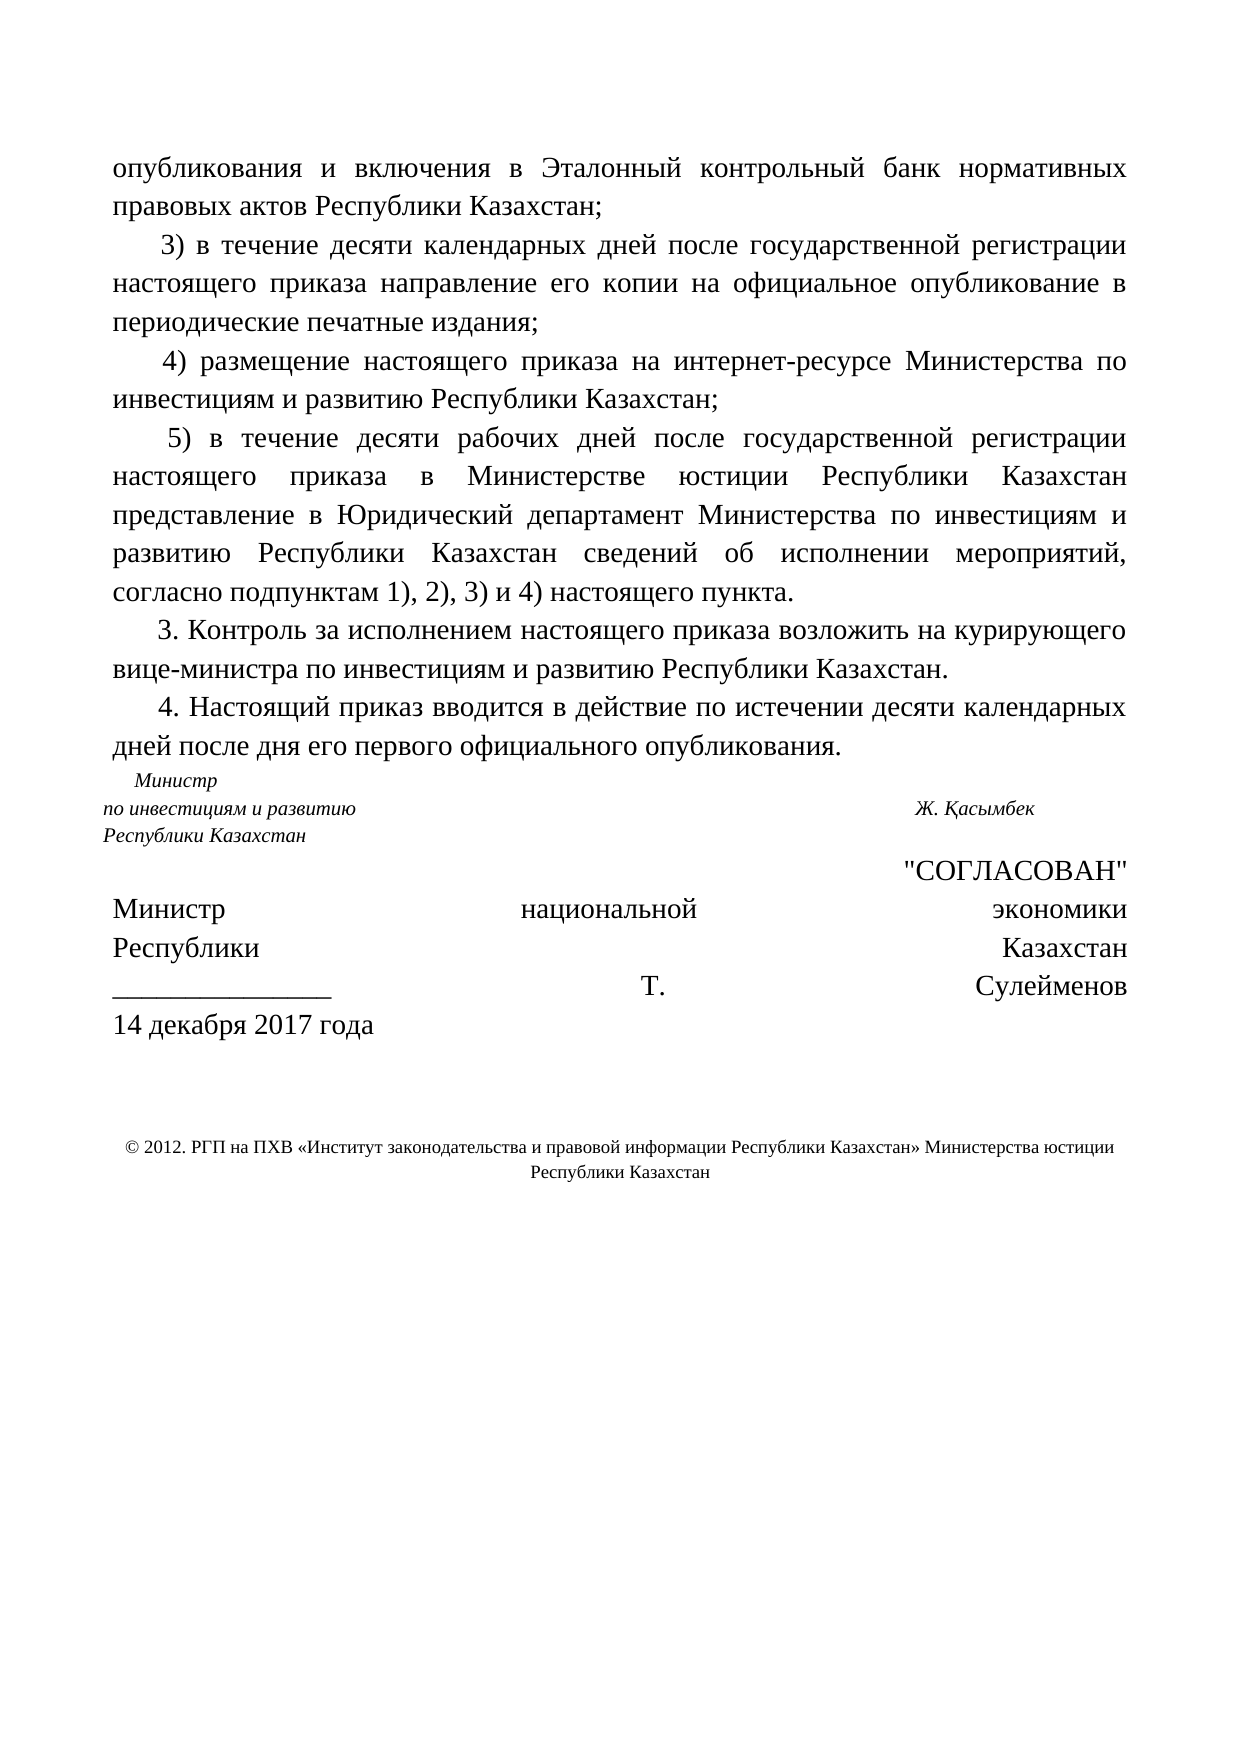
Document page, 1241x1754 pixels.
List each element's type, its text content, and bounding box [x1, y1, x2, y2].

text 4. Настоящий приказ вводится в действие по истечении десяти календарных дней после дня его первого официального опубликования. [112, 689, 1128, 762]
text "СОГЛАСОВАН" Министр национальной экономики Республики Казахстан _______________ Т. Сулейменов 14 декабря 2017 года [112, 853, 1128, 1041]
table_header Ж. Қасымбек [913, 767, 1240, 853]
text 4) размещение настоящего приказа на интернет-ресурсе Министерства по инвестициям и развитию Республики Казахстан; [112, 343, 1128, 415]
text 3) в течение десяти календарных дней после государственной регистрации настоящего приказа направление его копии на официальное опубликование в периодические печатные издания; [112, 227, 1128, 338]
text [112, 150, 1128, 222]
text 3. Контроль за исполнением настоящего приказа возложить на курирующего вице-министра по инвестициям и развитию Республики Казахстан. [112, 612, 1128, 684]
table_header Министр по инвестициям и развитию Республики Казахстан [101, 767, 913, 853]
text 5) в течение десяти рабочих дней после государственной регистрации настоящего приказа в Министерстве юстиции Республики Казахстан представление в Юридический департамент Министерства по инвестициям и развитию Республики Казахстан сведений об исполнении мероприятий, согласно подпунктам 1), 2), 3) и 4) настоящего пункта. [112, 420, 1128, 607]
text © 2012. РГП на ПХВ «Институт законодательства и правовой информации Республики Казахстан» Министерства юстиции Республики Казахстан [112, 1136, 1128, 1183]
